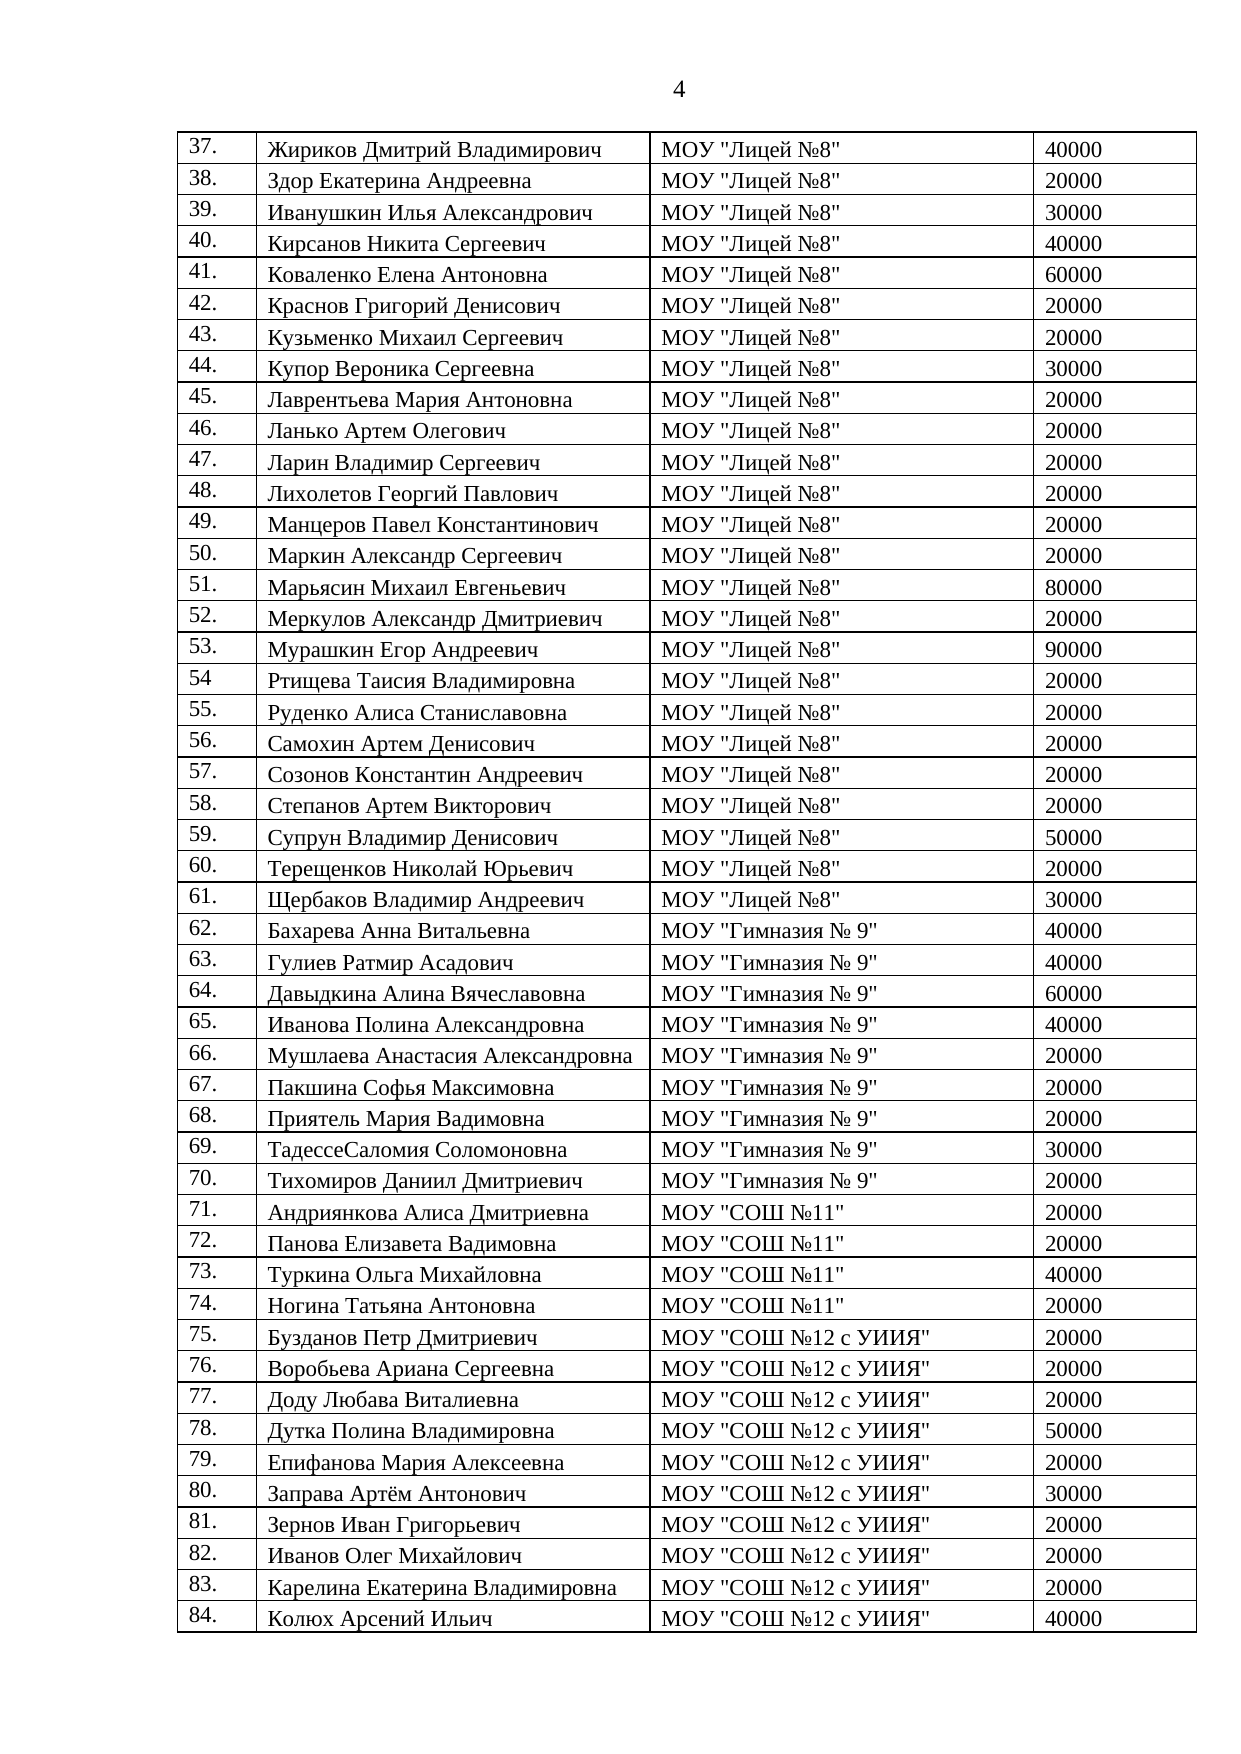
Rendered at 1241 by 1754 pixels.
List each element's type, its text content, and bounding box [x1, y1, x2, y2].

table_cell 20000 [1034, 508, 1196, 538]
table_cell Меркулов Александр Дмитриевич [257, 601, 649, 631]
table_cell 46. [178, 414, 256, 444]
table_cell 76. [178, 1351, 256, 1381]
table_cell 20000 [1034, 1320, 1196, 1350]
table_cell 69. [178, 1133, 256, 1163]
table_cell МОУ "СОШ №12 с УИИЯ" [651, 1539, 1033, 1569]
table_cell 20000 [1034, 164, 1196, 194]
table_cell МОУ "Лицей №8" [651, 664, 1033, 694]
table_cell 50000 [1034, 820, 1196, 850]
table_cell Бузданов Петр Дмитриевич [257, 1320, 649, 1350]
table_cell 63. [178, 945, 256, 975]
table_cell Лихолетов Георгий Павлович [257, 476, 649, 506]
table_cell 79. [178, 1445, 256, 1475]
table_cell МОУ "Лицей №8" [651, 570, 1033, 600]
table_cell МОУ "Лицей №8" [651, 508, 1033, 538]
table_cell МОУ "Лицей №8" [651, 726, 1033, 756]
table_cell Кирсанов Никита Сергеевич [257, 226, 649, 256]
table_cell МОУ "Лицей №8" [651, 320, 1033, 350]
table_cell Созонов Константин Андреевич [257, 758, 649, 788]
table_cell МОУ "Лицей №8" [651, 539, 1033, 569]
table_cell 61. [178, 883, 256, 913]
table_cell МОУ "Лицей №8" [651, 851, 1033, 881]
table_cell МОУ "СОШ №12 с УИИЯ" [651, 1351, 1033, 1381]
table_cell Купор Вероника Сергеевна [257, 351, 649, 381]
table_cell Епифанова Мария Алексеевна [257, 1445, 649, 1475]
table_cell Дутка Полина Владимировна [257, 1414, 649, 1444]
table_cell 40. [178, 226, 256, 256]
table_cell 78. [178, 1414, 256, 1444]
table_cell 40000 [1034, 1601, 1196, 1631]
table_cell Степанов Артем Викторович [257, 789, 649, 819]
table_cell 37. [178, 133, 256, 163]
table_cell МОУ "Лицей №8" [651, 195, 1033, 225]
table_cell 60000 [1034, 976, 1196, 1006]
table_cell 57. [178, 758, 256, 788]
table_cell 20000 [1034, 851, 1196, 881]
table_cell МОУ "Гимназия № 9" [651, 1133, 1033, 1163]
table_cell 74. [178, 1289, 256, 1319]
table_cell 70. [178, 1164, 256, 1194]
table_cell МОУ "Гимназия № 9" [651, 1070, 1033, 1100]
table_cell 40000 [1034, 1258, 1196, 1288]
table_cell МОУ "Лицей №8" [651, 820, 1033, 850]
table_cell Кузьменко Михаил Сергеевич [257, 320, 649, 350]
table_cell 77. [178, 1383, 256, 1413]
table_cell 20000 [1034, 1539, 1196, 1569]
table_cell Давыдкина Алина Вячеславовна [257, 976, 649, 1006]
table_cell 40000 [1034, 226, 1196, 256]
table_cell 20000 [1034, 1195, 1196, 1225]
table_cell Колюх Арсений Ильич [257, 1601, 649, 1631]
table_cell Иванова Полина Александровна [257, 1008, 649, 1038]
table_cell 30000 [1034, 883, 1196, 913]
table_cell 20000 [1034, 1226, 1196, 1256]
table_cell 20000 [1034, 1039, 1196, 1069]
table_cell 20000 [1034, 726, 1196, 756]
table_cell Иванушкин Илья Александрович [257, 195, 649, 225]
table_cell МОУ "Лицей №8" [651, 789, 1033, 819]
table_cell 52. [178, 601, 256, 631]
table_cell 64. [178, 976, 256, 1006]
table_cell МОУ "Лицей №8" [651, 164, 1033, 194]
table_cell 20000 [1034, 289, 1196, 319]
table_cell Зернов Иван Григорьевич [257, 1508, 649, 1538]
table_cell Карелина Екатерина Владимировна [257, 1570, 649, 1600]
table_cell 67. [178, 1070, 256, 1100]
table_cell 44. [178, 351, 256, 381]
table_cell 20000 [1034, 476, 1196, 506]
table_cell 45. [178, 383, 256, 413]
table_cell 20000 [1034, 789, 1196, 819]
table_cell 50000 [1034, 1414, 1196, 1444]
table_cell 20000 [1034, 320, 1196, 350]
table_cell МОУ "СОШ №12 с УИИЯ" [651, 1570, 1033, 1600]
table_cell МОУ "Лицей №8" [651, 383, 1033, 413]
table_cell 30000 [1034, 195, 1196, 225]
table_cell 49. [178, 508, 256, 538]
table_cell МОУ "Лицей №8" [651, 226, 1033, 256]
table_cell МОУ "Лицей №8" [651, 476, 1033, 506]
table_cell Заправа Артём Антонович [257, 1476, 649, 1506]
table_cell 30000 [1034, 1476, 1196, 1506]
table_cell 20000 [1034, 445, 1196, 475]
table_cell 43. [178, 320, 256, 350]
table_cell 73. [178, 1258, 256, 1288]
table_cell МОУ "СОШ №12 с УИИЯ" [651, 1383, 1033, 1413]
table_cell МОУ "Гимназия № 9" [651, 1008, 1033, 1038]
table_cell 83. [178, 1570, 256, 1600]
table_cell Руденко Алиса Станиславовна [257, 695, 649, 725]
table_cell 20000 [1034, 1570, 1196, 1600]
table_cell 80. [178, 1476, 256, 1506]
table_cell 84. [178, 1601, 256, 1631]
table_cell МОУ "Лицей №8" [651, 695, 1033, 725]
table_cell МОУ "СОШ №12 с УИИЯ" [651, 1508, 1033, 1538]
table_cell МОУ "Лицей №8" [651, 445, 1033, 475]
table_cell МОУ "СОШ №11" [651, 1226, 1033, 1256]
table_cell 80000 [1034, 570, 1196, 600]
table_cell 72. [178, 1226, 256, 1256]
table_cell 66. [178, 1039, 256, 1069]
table_cell 20000 [1034, 1101, 1196, 1131]
table_cell 48. [178, 476, 256, 506]
table_cell 41. [178, 258, 256, 288]
table_cell МОУ "Гимназия № 9" [651, 914, 1033, 944]
table_cell 54 [178, 664, 256, 694]
table_cell 65. [178, 1008, 256, 1038]
table_cell Мурашкин Егор Андреевич [257, 633, 649, 663]
table_cell Лаврентьева Мария Антоновна [257, 383, 649, 413]
table_cell Воробьева Ариана Сергеевна [257, 1351, 649, 1381]
table_cell Пакшина Софья Максимовна [257, 1070, 649, 1100]
table_cell 50. [178, 539, 256, 569]
table_cell 75. [178, 1320, 256, 1350]
table_cell Щербаков Владимир Андреевич [257, 883, 649, 913]
table_cell Здор Екатерина Андреевна [257, 164, 649, 194]
table_cell МОУ "Лицей №8" [651, 258, 1033, 288]
table_cell 71. [178, 1195, 256, 1225]
table_cell МОУ "Гимназия № 9" [651, 976, 1033, 1006]
table_cell 30000 [1034, 1133, 1196, 1163]
table_cell МОУ "Лицей №8" [651, 758, 1033, 788]
table_cell 20000 [1034, 1070, 1196, 1100]
table_cell Ртищева Таисия Владимировна [257, 664, 649, 694]
table_cell 20000 [1034, 539, 1196, 569]
table_cell МОУ "СОШ №11" [651, 1195, 1033, 1225]
table_cell 30000 [1034, 351, 1196, 381]
table_cell 20000 [1034, 1351, 1196, 1381]
table_cell Бахарева Анна Витальевна [257, 914, 649, 944]
table_cell Доду Любава Виталиевна [257, 1383, 649, 1413]
table_cell Туркина Ольга Михайловна [257, 1258, 649, 1288]
table_cell МОУ "Гимназия № 9" [651, 945, 1033, 975]
table_cell 59. [178, 820, 256, 850]
table_cell 58. [178, 789, 256, 819]
table_cell 55. [178, 695, 256, 725]
table_cell МОУ "Гимназия № 9" [651, 1101, 1033, 1131]
table_cell 81. [178, 1508, 256, 1538]
table_cell Супрун Владимир Денисович [257, 820, 649, 850]
table_cell МОУ "СОШ №11" [651, 1289, 1033, 1319]
table_cell 20000 [1034, 1383, 1196, 1413]
table_cell Жириков Дмитрий Владимирович [257, 133, 649, 163]
table_cell Панова Елизавета Вадимовна [257, 1226, 649, 1256]
table_cell 38. [178, 164, 256, 194]
table_cell Терещенков Николай Юрьевич [257, 851, 649, 881]
table_cell 39. [178, 195, 256, 225]
table_cell 20000 [1034, 664, 1196, 694]
table_cell Краснов Григорий Денисович [257, 289, 649, 319]
table_cell 20000 [1034, 695, 1196, 725]
table_cell 68. [178, 1101, 256, 1131]
table_cell 60000 [1034, 258, 1196, 288]
table_cell Тихомиров Даниил Дмитриевич [257, 1164, 649, 1194]
table_cell Коваленко Елена Антоновна [257, 258, 649, 288]
table_cell 60. [178, 851, 256, 881]
table_cell МОУ "Лицей №8" [651, 351, 1033, 381]
table_cell МОУ "Лицей №8" [651, 289, 1033, 319]
table_cell Марьясин Михаил Евгеньевич [257, 570, 649, 600]
table_cell 40000 [1034, 914, 1196, 944]
table_cell 56. [178, 726, 256, 756]
table_cell Иванов Олег Михайлович [257, 1539, 649, 1569]
table_cell 20000 [1034, 414, 1196, 444]
table_cell 53. [178, 633, 256, 663]
table_cell Андриянкова Алиса Дмитриевна [257, 1195, 649, 1225]
table_cell 20000 [1034, 1508, 1196, 1538]
table_cell МОУ "Лицей №8" [651, 133, 1033, 163]
table_cell МОУ "Гимназия № 9" [651, 1164, 1033, 1194]
table_cell 90000 [1034, 633, 1196, 663]
table_cell Самохин Артем Денисович [257, 726, 649, 756]
table_cell 40000 [1034, 1008, 1196, 1038]
table_cell Манцеров Павел Константинович [257, 508, 649, 538]
table_cell МОУ "Гимназия № 9" [651, 1039, 1033, 1069]
table_cell Ланько Артем Олегович [257, 414, 649, 444]
table_cell 20000 [1034, 383, 1196, 413]
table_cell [651, 1601, 1033, 1631]
table_cell 20000 [1034, 1445, 1196, 1475]
table_cell МОУ "Лицей №8" [651, 633, 1033, 663]
table_cell 40000 [1034, 945, 1196, 975]
table_cell 20000 [1034, 758, 1196, 788]
table_cell МОУ "СОШ №12 с УИИЯ" [651, 1320, 1033, 1350]
table_cell МОУ "СОШ №12 с УИИЯ" [651, 1445, 1033, 1475]
table_cell Ногина Татьяна Антоновна [257, 1289, 649, 1319]
table_cell 47. [178, 445, 256, 475]
table_cell МОУ "Лицей №8" [651, 601, 1033, 631]
table_cell 62. [178, 914, 256, 944]
table_cell 51. [178, 570, 256, 600]
table_cell 20000 [1034, 1164, 1196, 1194]
table_cell МОУ "СОШ №11" [651, 1258, 1033, 1288]
table_cell Мушлаева Анастасия Александровна [257, 1039, 649, 1069]
table_cell МОУ "СОШ №12 с УИИЯ" [651, 1476, 1033, 1506]
table_cell 20000 [1034, 1289, 1196, 1319]
table_cell Гулиев Ратмир Асадович [257, 945, 649, 975]
table_cell Ларин Владимир Сергеевич [257, 445, 649, 475]
table_cell МОУ "Лицей №8" [651, 883, 1033, 913]
table_cell 20000 [1034, 601, 1196, 631]
table_cell Приятель Мария Вадимовна [257, 1101, 649, 1131]
table_cell МОУ "СОШ №12 с УИИЯ" [651, 1414, 1033, 1444]
table_cell 40000 [1034, 133, 1196, 163]
table_cell 42. [178, 289, 256, 319]
table_cell Маркин Александр Сергеевич [257, 539, 649, 569]
table_cell 82. [178, 1539, 256, 1569]
table_cell ТадессеСаломия Соломоновна [257, 1133, 649, 1163]
table_cell МОУ "Лицей №8" [651, 414, 1033, 444]
